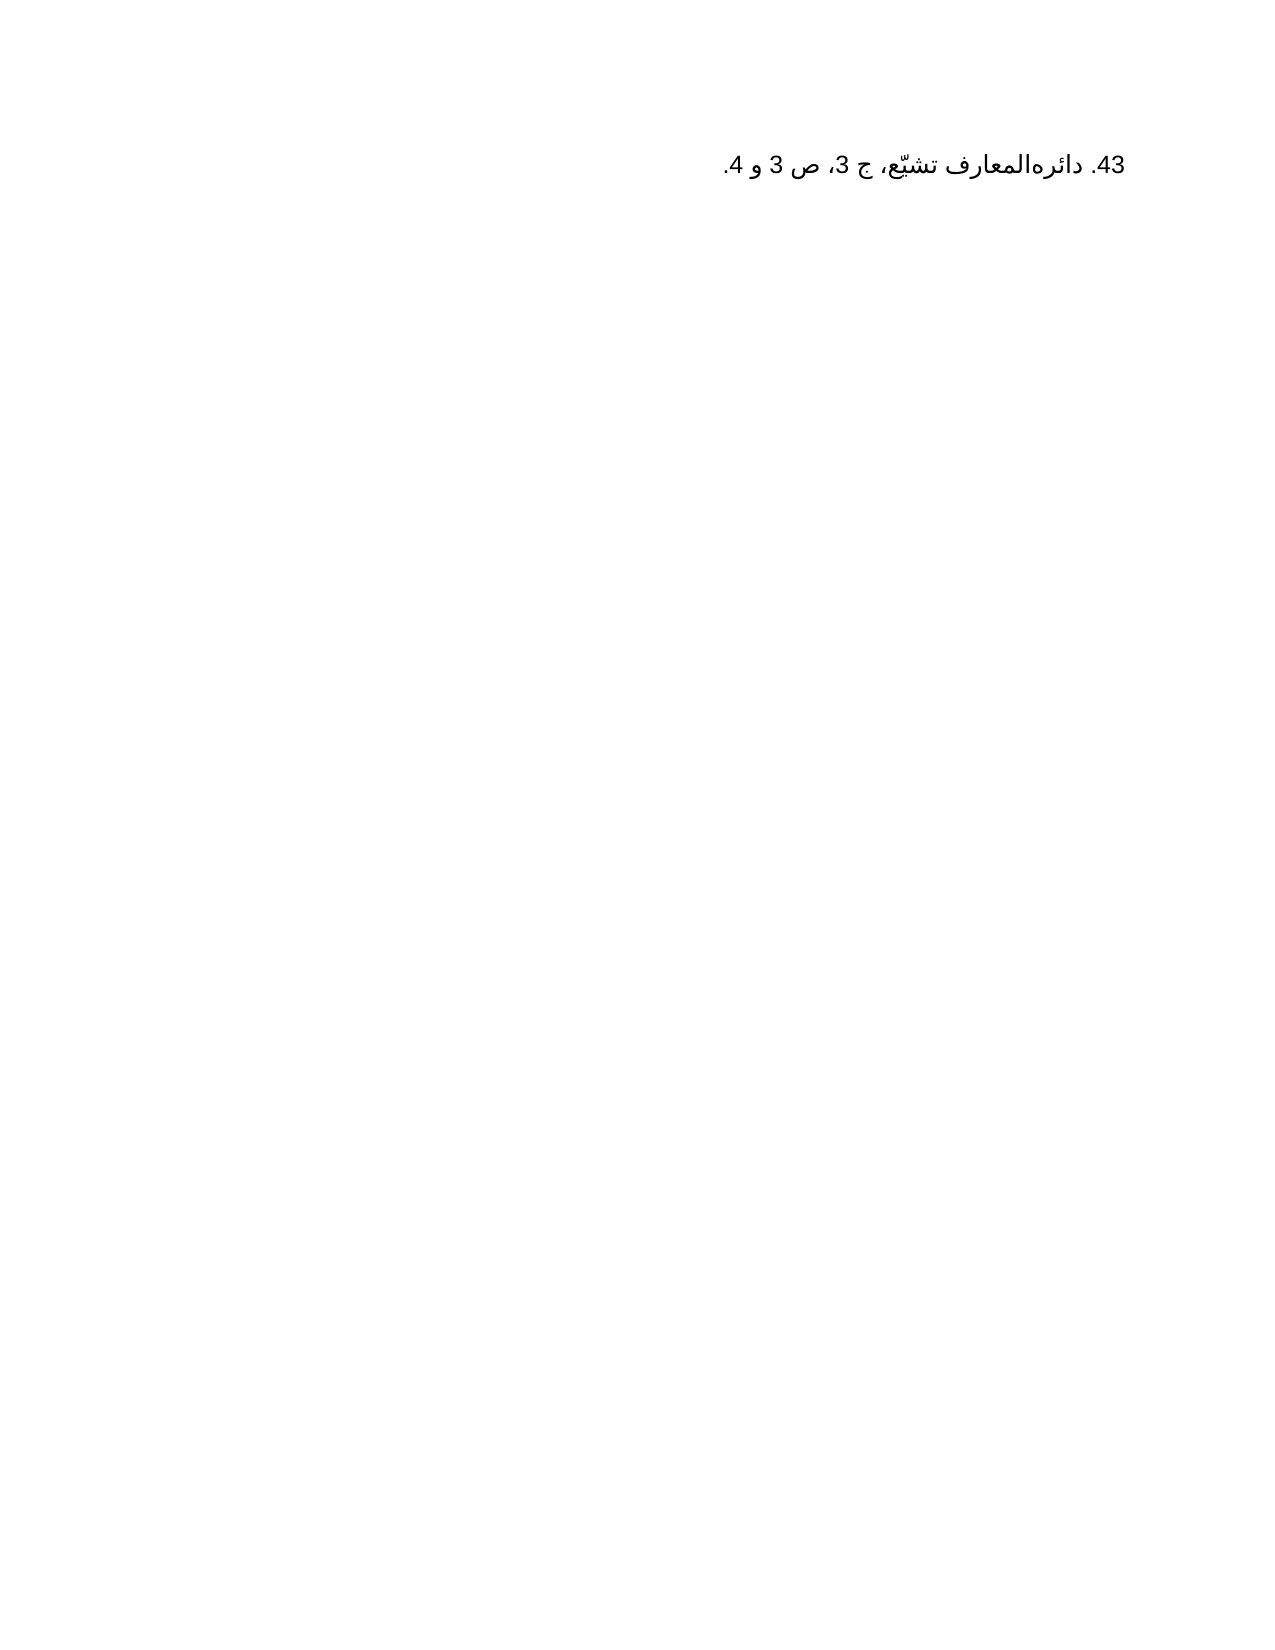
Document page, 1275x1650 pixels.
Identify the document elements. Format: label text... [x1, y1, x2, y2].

text 43. دائره‌المعارف‌ تشيّع، ج‌ 3، ص‌ 3 و 4. [150, 150, 1125, 179]
